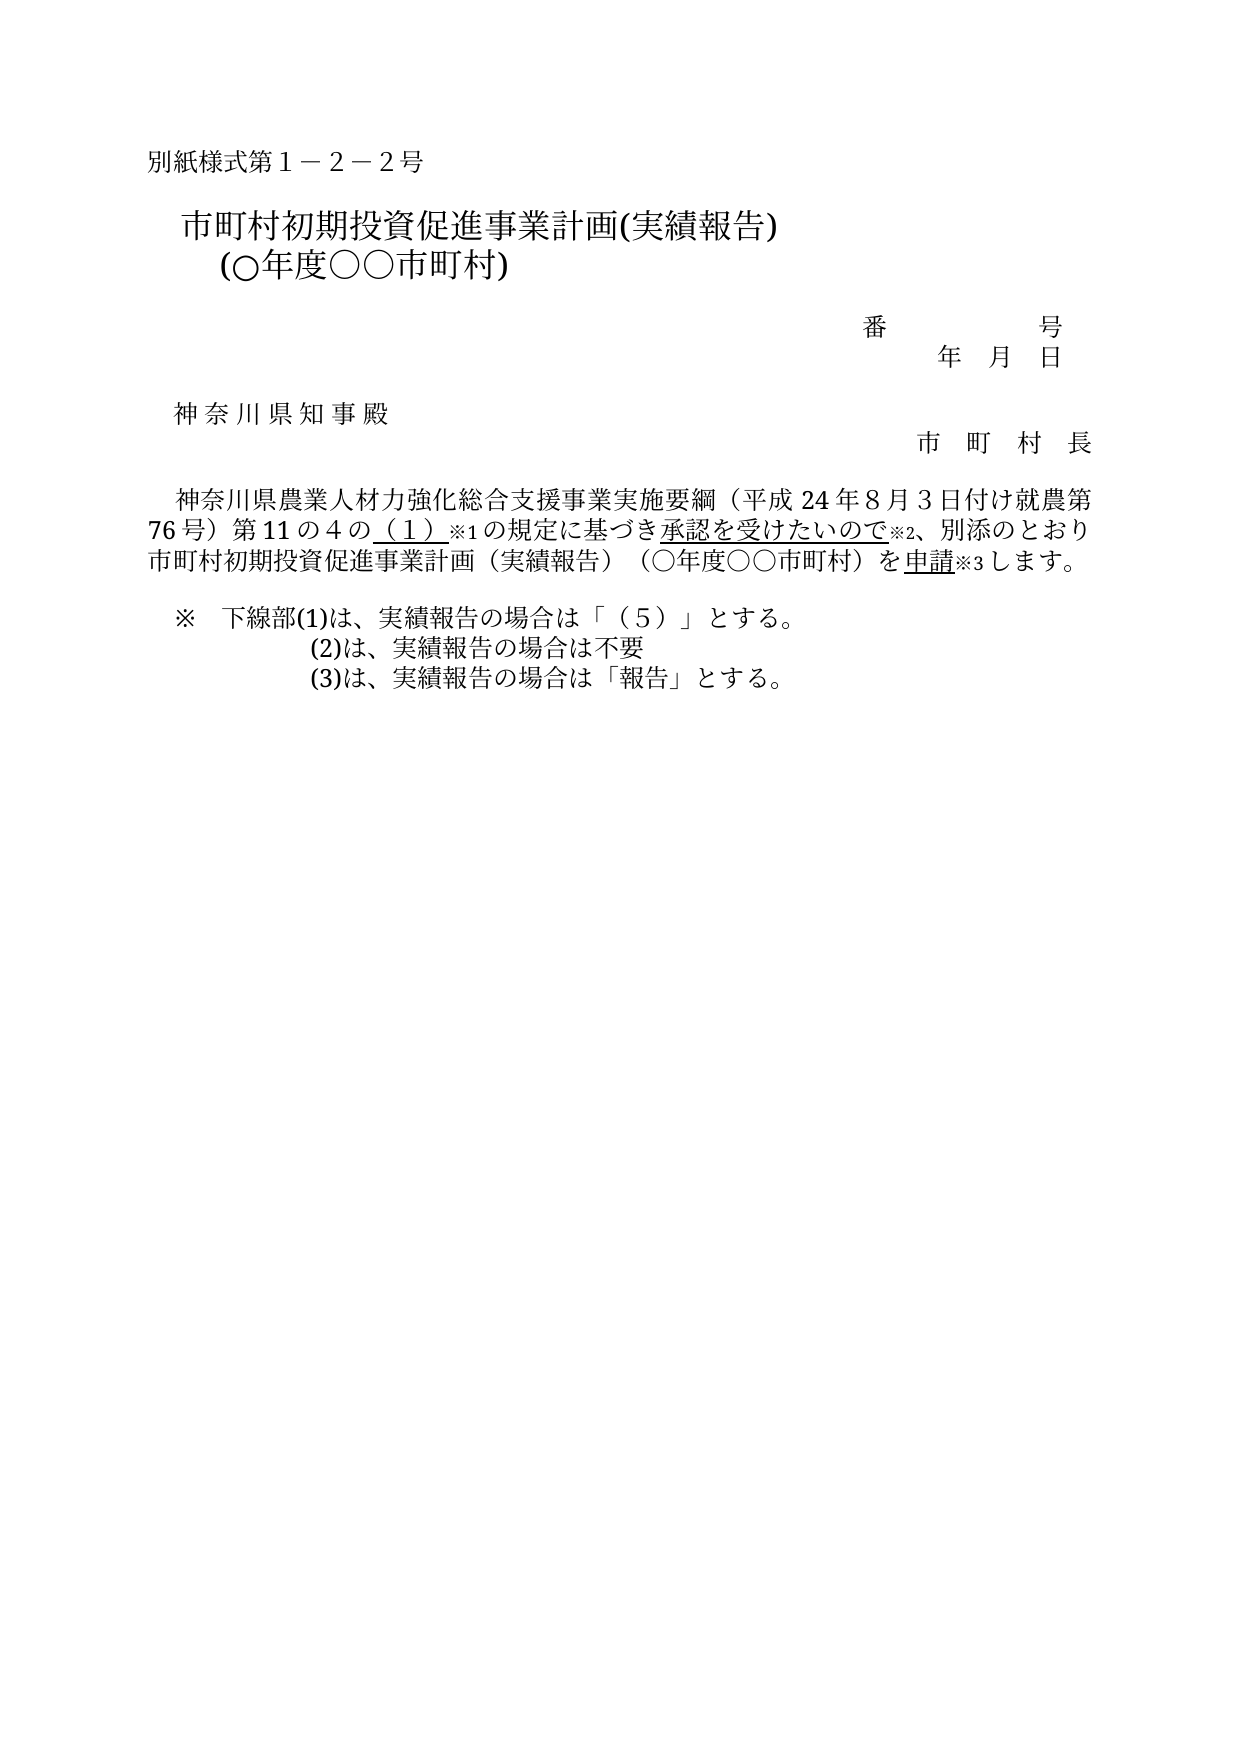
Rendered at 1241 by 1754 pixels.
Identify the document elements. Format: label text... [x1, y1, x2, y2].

text (3)は、実績報告の場合は「報告」とする。 [148, 663, 1092, 694]
text 神奈川県農業人材力強化総合支援事業実施要綱（平成24年８月３日付け就農第76号）第11の４の（１）※1の規定に基づき承認を受けたいので※2、別添のとおり市町村初期投資促進事業計画（実績報告）（○年度○○市町村）を申請※3します。 [148, 485, 1092, 576]
text 年 月 日 [148, 342, 1063, 372]
text 市町村初期投資促進事業計画(実績報告) [148, 208, 1092, 247]
text 番 号 [148, 285, 1063, 342]
text (2)は、実績報告の場合は不要 [148, 633, 1092, 663]
text 市 町 村 長 [148, 430, 1092, 458]
text 神 奈 川 県 知 事 殿 [148, 399, 1092, 430]
text 別紙様式第１－２－２号 [148, 148, 1092, 178]
text (○年度○○市町村) [148, 247, 1092, 285]
text ※ 下線部(1)は、実績報告の場合は「（５）」とする。 [148, 603, 1092, 633]
